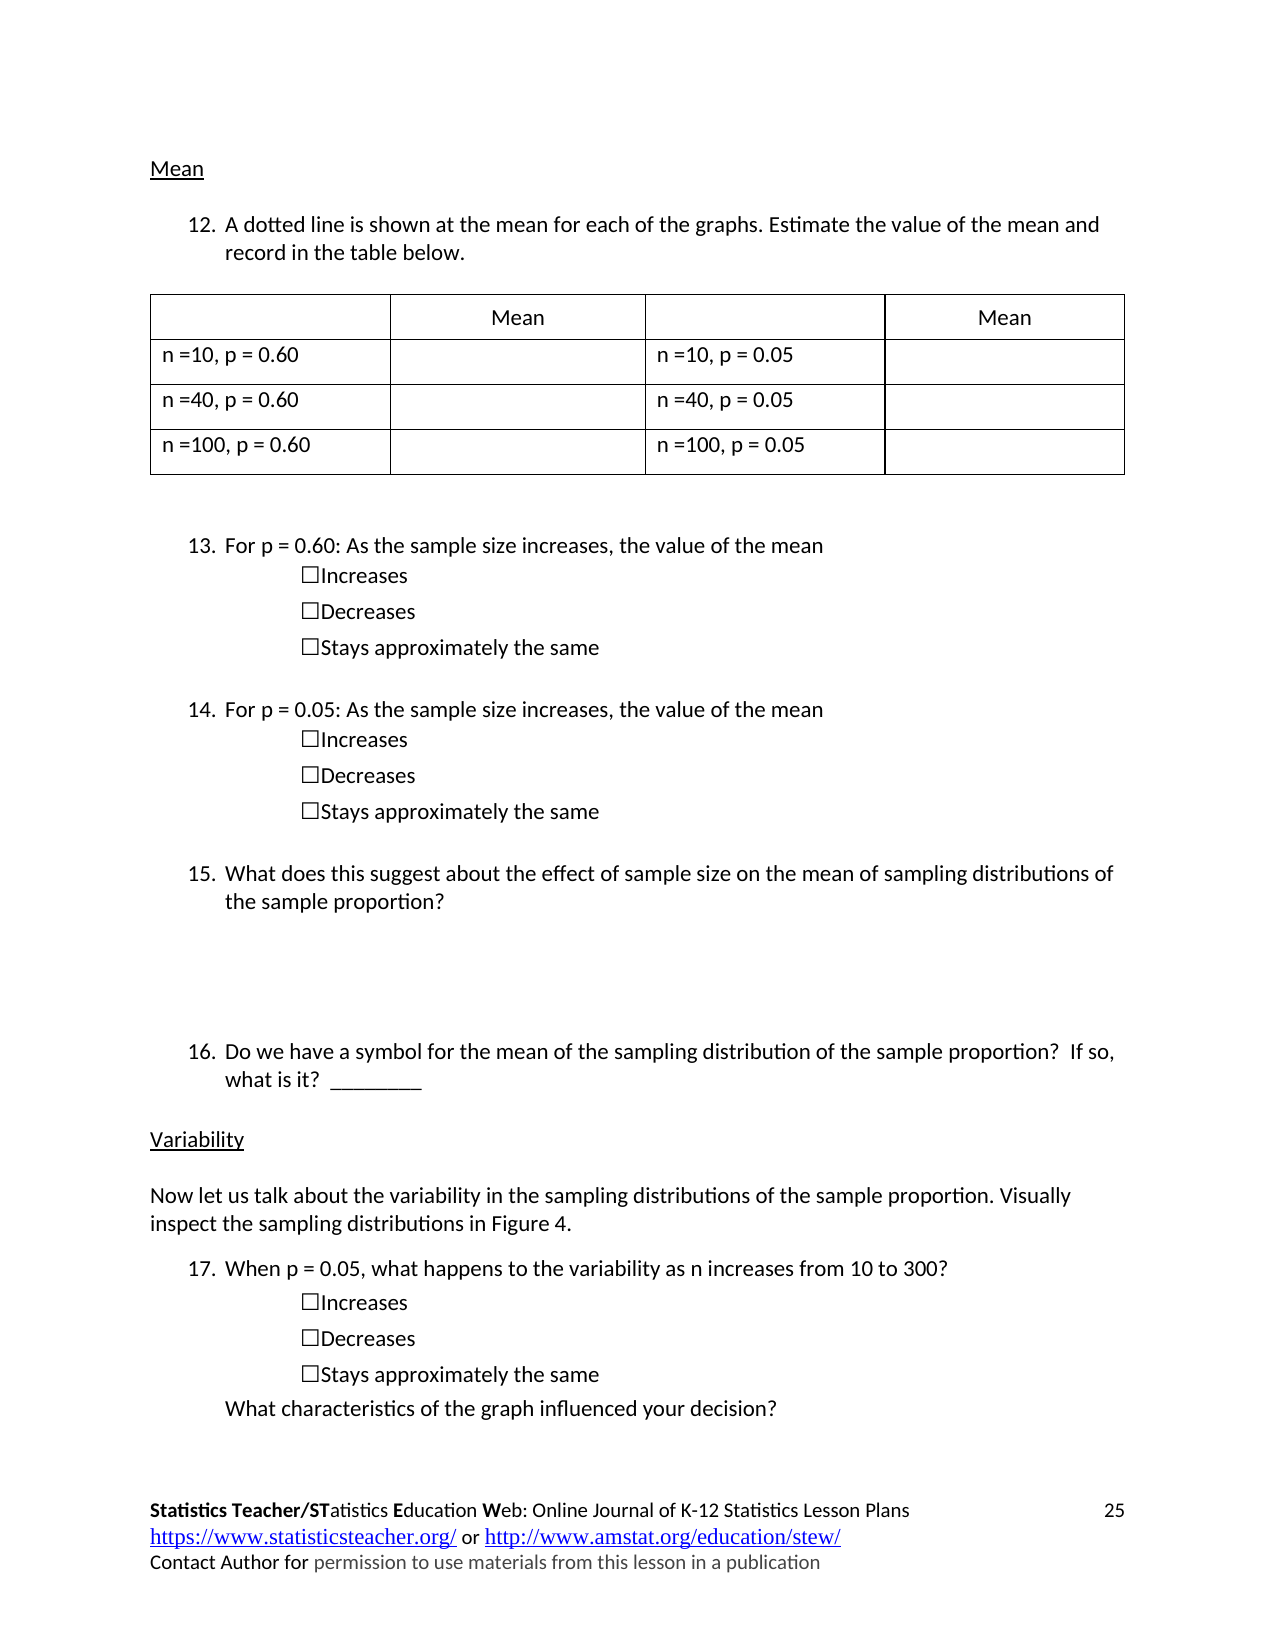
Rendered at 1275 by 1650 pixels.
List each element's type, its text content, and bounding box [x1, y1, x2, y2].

text Stays approximately the same [300, 631, 1125, 662]
table_cell [391, 340, 645, 384]
table_cell n =100, p = 0.05 [646, 430, 884, 474]
text Increases [300, 723, 1125, 754]
text Decreases [300, 595, 1125, 627]
table_cell [886, 385, 1124, 429]
list Do we have a symbol for the mean of the sampling distribution of the sample proportion? If so, what is it? ________ [187, 1037, 1125, 1093]
text Increases [300, 559, 1125, 591]
table_header [646, 295, 884, 339]
table_cell [391, 430, 645, 474]
list For p = 0.05: As the sample size increases, the value of the mean [187, 695, 1125, 723]
text Decreases [300, 759, 1125, 790]
table_cell n =10, p = 0.60 [151, 340, 390, 384]
list When p = 0.05, what happens to the variability as n increases from 10 to 300? [187, 1254, 1125, 1282]
text Now let us talk about the variability in the sampling distributions of the sample proportion. Visually inspect the sampling distributions in Figure 4. [150, 1181, 1125, 1237]
text Stays approximately the same [300, 795, 1125, 826]
subtitle Variability [150, 1125, 1125, 1153]
subtitle Mean [150, 154, 1125, 182]
table_header [151, 295, 390, 339]
table_cell n =100, p = 0.60 [151, 430, 390, 474]
list What characteristics of the graph influenced your decision? [225, 1394, 1125, 1422]
table_header Mean [391, 295, 645, 339]
table_cell n =10, p = 0.05 [646, 340, 884, 384]
list For p = 0.60: As the sample size increases, the value of the mean [187, 531, 1125, 559]
table_cell [886, 430, 1124, 474]
table_cell [886, 340, 1124, 384]
table_cell n =40, p = 0.05 [646, 385, 884, 429]
table_cell n =40, p = 0.60 [151, 385, 390, 429]
table_cell [391, 385, 645, 429]
table_header Mean [886, 295, 1124, 339]
text Increases [300, 1286, 1125, 1317]
text Stays approximately the same [300, 1358, 1125, 1389]
list What does this suggest about the effect of sample size on the mean of sampling distributions of the sample proportion? [187, 859, 1125, 915]
list A dotted line is shown at the mean for each of the graphs. Estimate the value of the mean and record in the table below. [187, 210, 1125, 266]
text Decreases [300, 1322, 1125, 1353]
